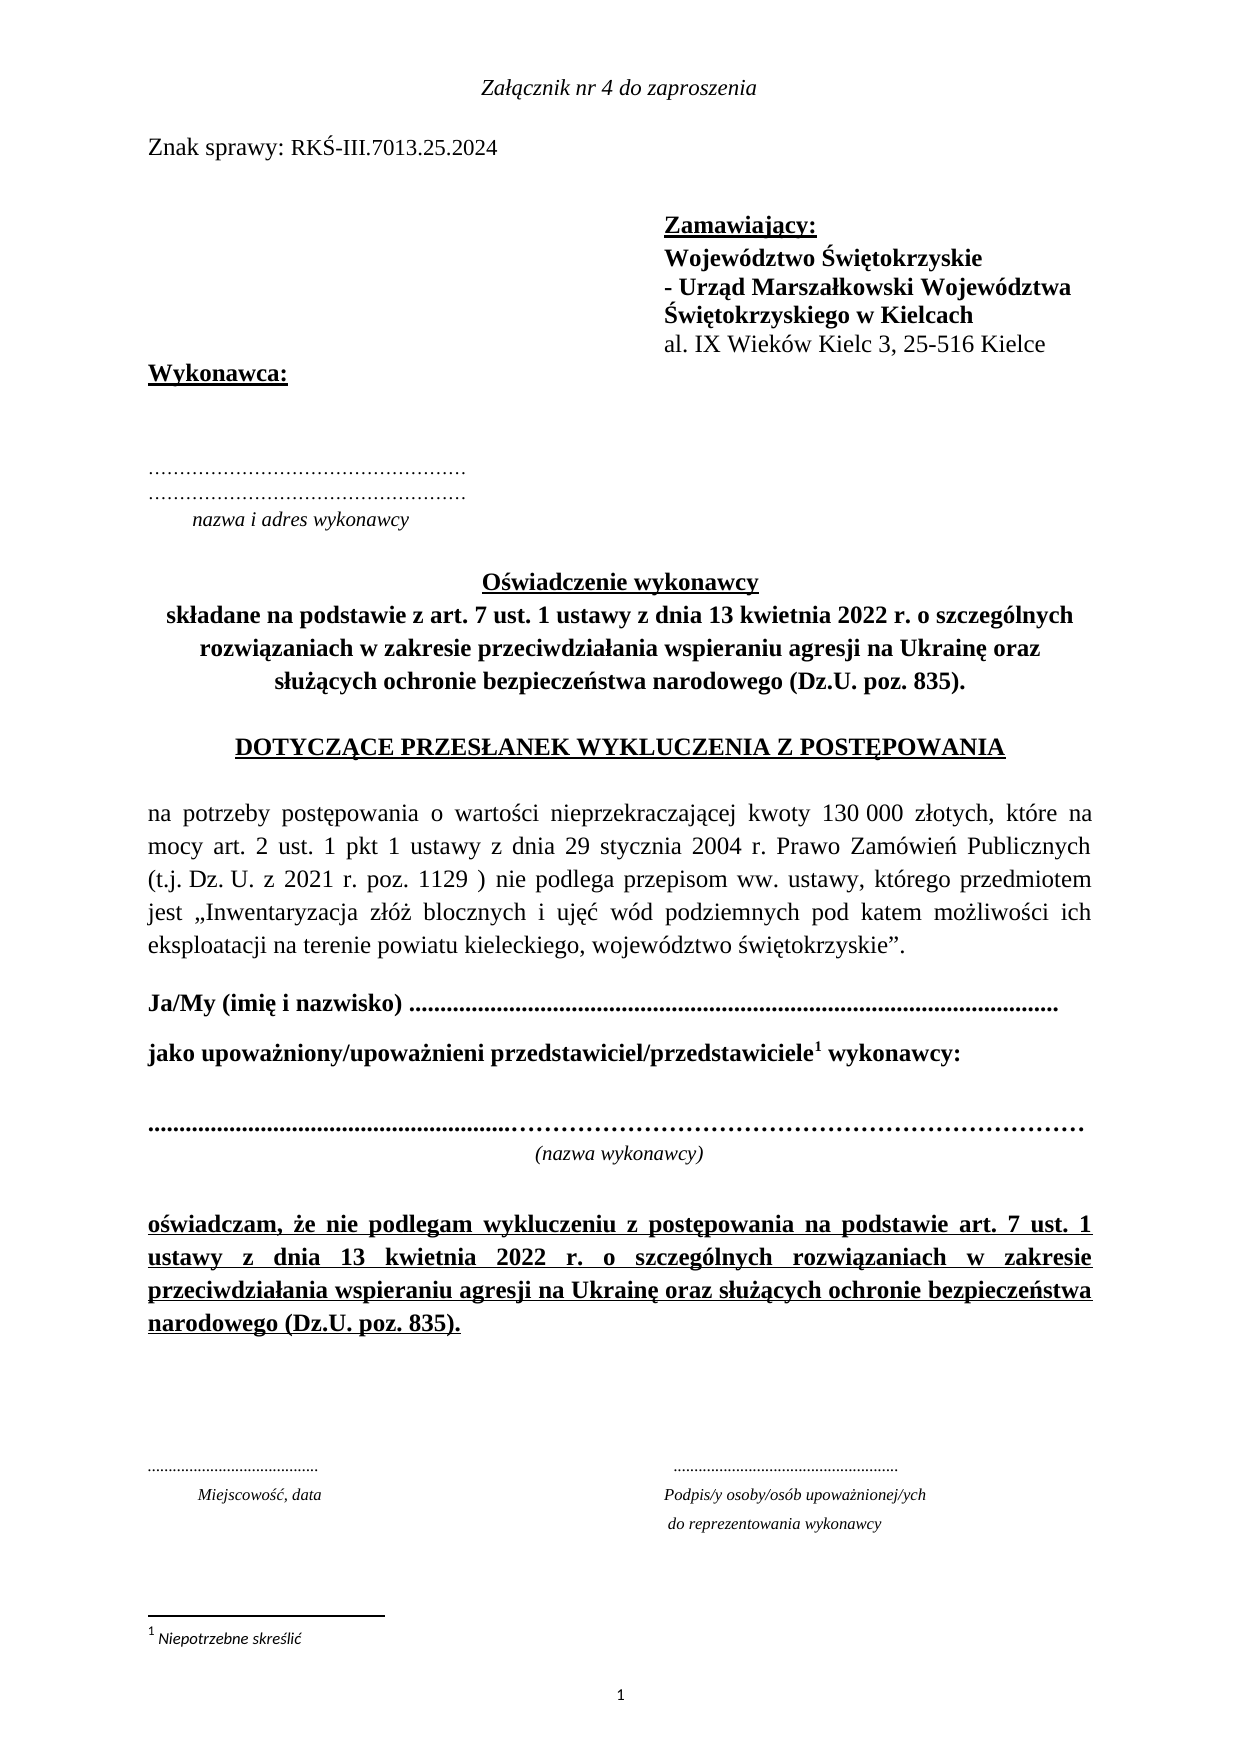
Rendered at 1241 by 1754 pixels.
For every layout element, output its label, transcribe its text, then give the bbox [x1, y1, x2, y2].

text Ja/My (imię i nazwisko) ........................................................................................................ [148, 988, 1093, 1017]
text Wykonawca: [148, 358, 1093, 387]
text Miejscowość, data Podpis/y osoby/osób upoważnionej/ych [148, 1485, 1093, 1504]
text do reprezentowania wykonawcy [148, 1513, 1093, 1533]
text Oświadczenie wykonawcy [148, 567, 1093, 596]
text Zamawiający: [664, 210, 1093, 239]
text na potrzeby postępowania o wartości nieprzekraczającej kwoty 130 000 złotych, które na mocy art. 2 ust. 1 pkt 1 ustawy z dnia 29 stycznia 2004 r. Prawo Zamówień Publicznych (t.j. Dz. U. z 2021 r. poz. 1129 ) nie podlega przepisom ww. ustawy, którego przedmiotem jest „Inwentaryzacja złóż blocznych i ujęć wód podziemnych pod katem możliwości ich eksploatacji na terenie powiatu kieleckiego, województwo świętokrzyskie”. [148, 798, 1093, 959]
text oświadczam, że nie podlegam wykluczeniu z postępowania na podstawie art. 7 ust. 1 ustawy z dnia 13 kwietnia 2022 r. o szczególnych rozwiązaniach w zakresie przeciwdziałania wspieraniu agresji na Ukrainę oraz służących ochronie bezpieczeństwa narodowego (Dz.U. poz. 835). [148, 1268, 1093, 1300]
text składane na podstawie z art. 7 ust. 1 ustawy z dnia 13 kwietnia 2022 r. o szczególnych rozwiązaniach w zakresie przeciwdziałania wspieraniu agresji na Ukrainę oraz służących ochronie bezpieczeństwa narodowego (Dz.U. poz. 835). [148, 600, 1093, 695]
text jako upoważniony/upoważnieni przedstawiciel/przedstawiciele wykonawcy: [148, 1038, 1093, 1067]
text DOTYCZĄCE PRZESŁANEK WYKLUCZENIA Z POSTĘPOWANIA [148, 732, 1093, 761]
text (nazwa wykonawcy) [148, 1141, 1093, 1165]
text oświadczam, że nie podlegam wykluczeniu z postępowania na podstawie art. 7 ust. 1 ustawy z dnia 13 kwietnia 2022 r. o szczególnych rozwiązaniach w zakresie przeciwdziałania wspieraniu agresji na Ukrainę oraz służących ochronie bezpieczeństwa narodowego (Dz.U. poz. 835). [148, 1209, 1093, 1234]
text nazwa i adres wykonawcy [148, 507, 1093, 531]
text oświadczam, że nie podlegam wykluczeniu z postępowania na podstawie art. 7 ust. 1 ustawy z dnia 13 kwietnia 2022 r. o szczególnych rozwiązaniach w zakresie przeciwdziałania wspieraniu agresji na Ukrainę oraz służących ochronie bezpieczeństwa narodowego (Dz.U. poz. 835). [148, 1301, 1093, 1337]
text ..........................................................…………………………………………………………… [148, 1108, 1093, 1137]
text ………………………………………………………………………………………… [148, 457, 472, 503]
text - Urząd Marszałkowski Województwa Świętokrzyskiego w Kielcach [664, 272, 1093, 329]
text oświadczam, że nie podlegam wykluczeniu z postępowania na podstawie art. 7 ust. 1 ustawy z dnia 13 kwietnia 2022 r. o szczególnych rozwiązaniach w zakresie przeciwdziałania wspieraniu agresji na Ukrainę oraz służących ochronie bezpieczeństwa narodowego (Dz.U. poz. 835). [148, 1235, 1093, 1267]
text Znak sprawy: RKŚ-III.7013.25.2024 [148, 132, 1093, 161]
text ......................................... ...................................................... [148, 1456, 1093, 1475]
text al. IX Wieków Kielc 3, 25-516 Kielce [664, 329, 1093, 358]
text Województwo Świętokrzyskie [664, 243, 1093, 272]
